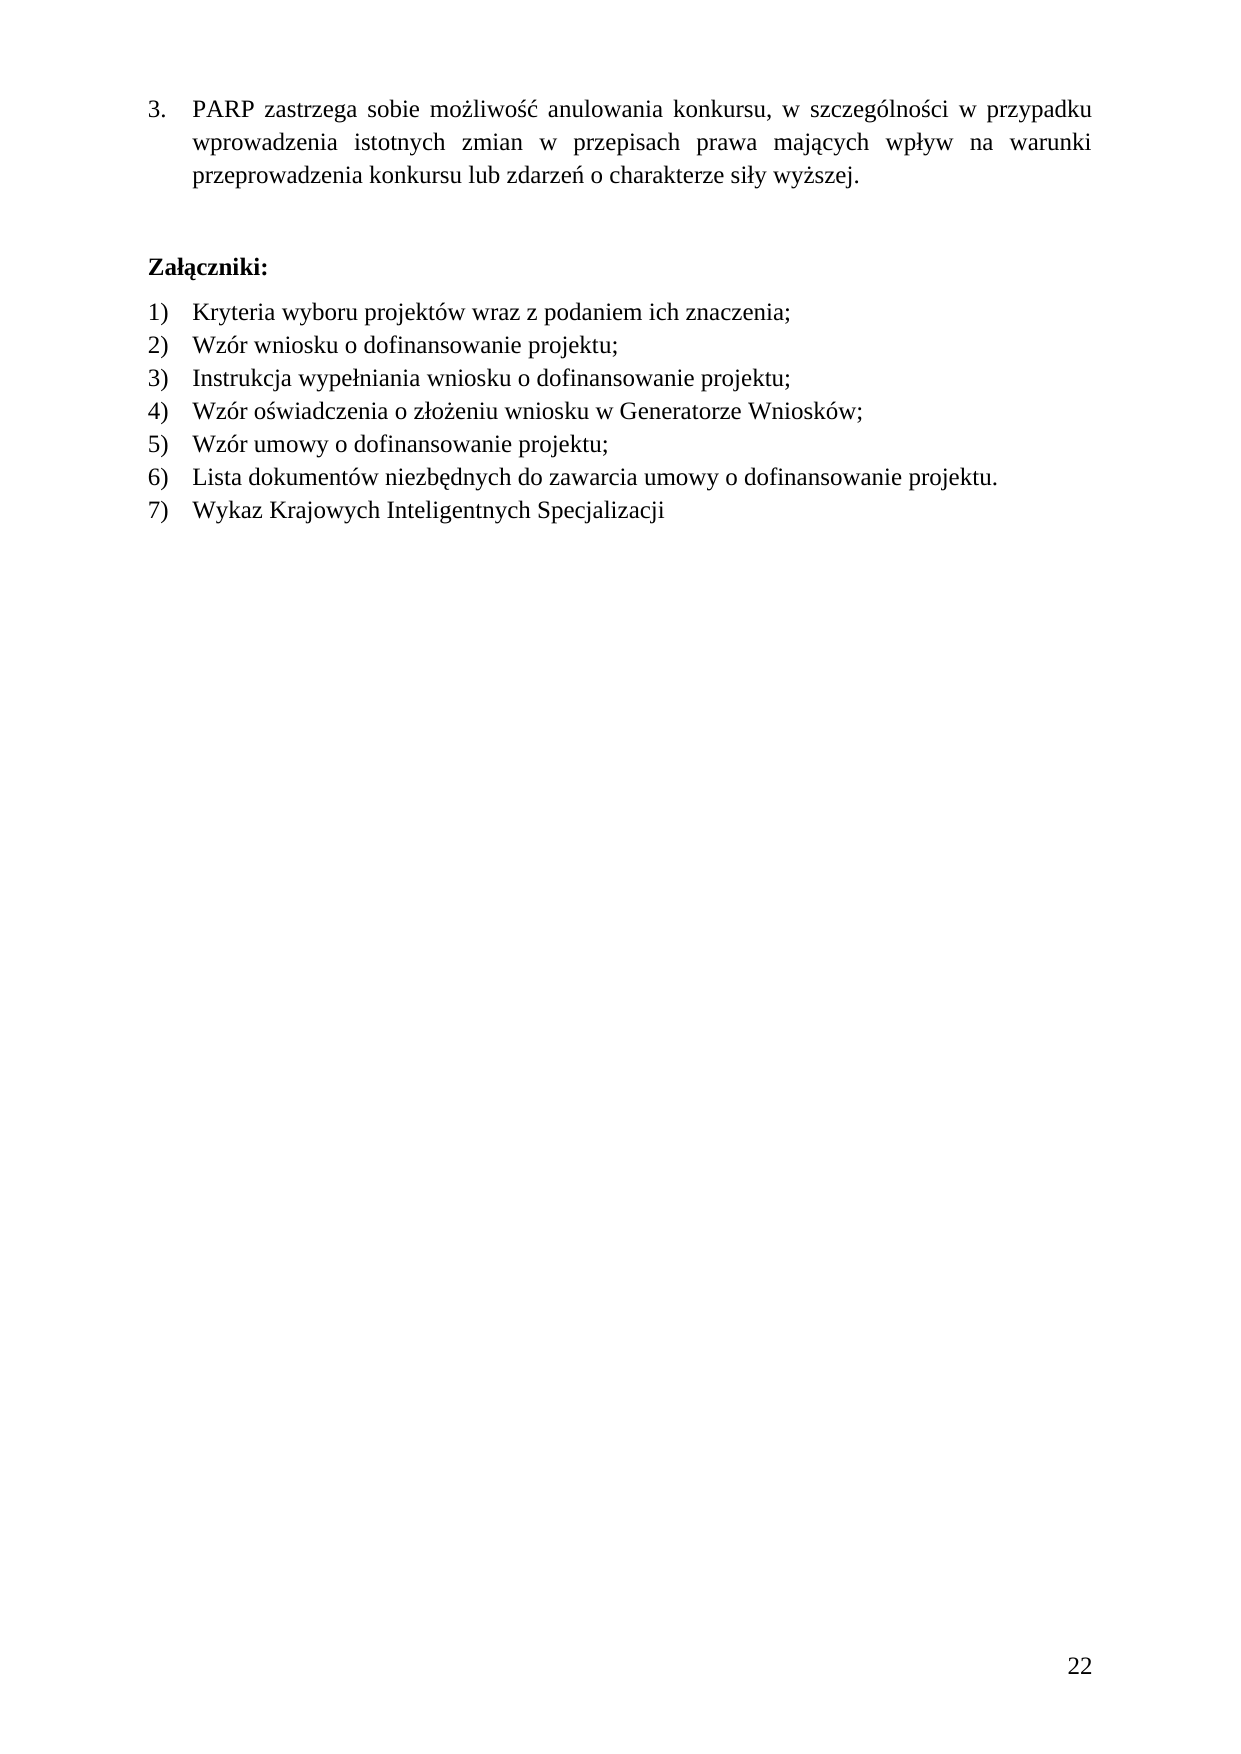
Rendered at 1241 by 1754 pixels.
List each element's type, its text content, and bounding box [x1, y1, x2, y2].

list Wzór wniosku o dofinansowanie projektu; [148, 330, 1092, 359]
text Załączniki: [148, 252, 1092, 280]
list Kryteria wyboru projektów wraz z podaniem ich znaczenia; [148, 297, 1092, 326]
list Instrukcja wypełniania wniosku o dofinansowanie projektu; [148, 363, 1092, 392]
list Wzór umowy o dofinansowanie projektu; [148, 429, 1092, 458]
list Wzór oświadczenia o złożeniu wniosku w Generatorze Wniosków; [148, 396, 1092, 425]
list PARP zastrzega sobie możliwość anulowania konkursu, w szczególności w przypadku wprowadzenia istotnych zmian w przepisach prawa mających wpływ na warunki przeprowadzenia konkursu lub zdarzeń o charakterze siły wyższej. [148, 94, 1092, 189]
list Lista dokumentów niezbędnych do zawarcia umowy o dofinansowanie projektu. [148, 462, 1092, 491]
list Wykaz Krajowych Inteligentnych Specjalizacji [148, 495, 1092, 524]
